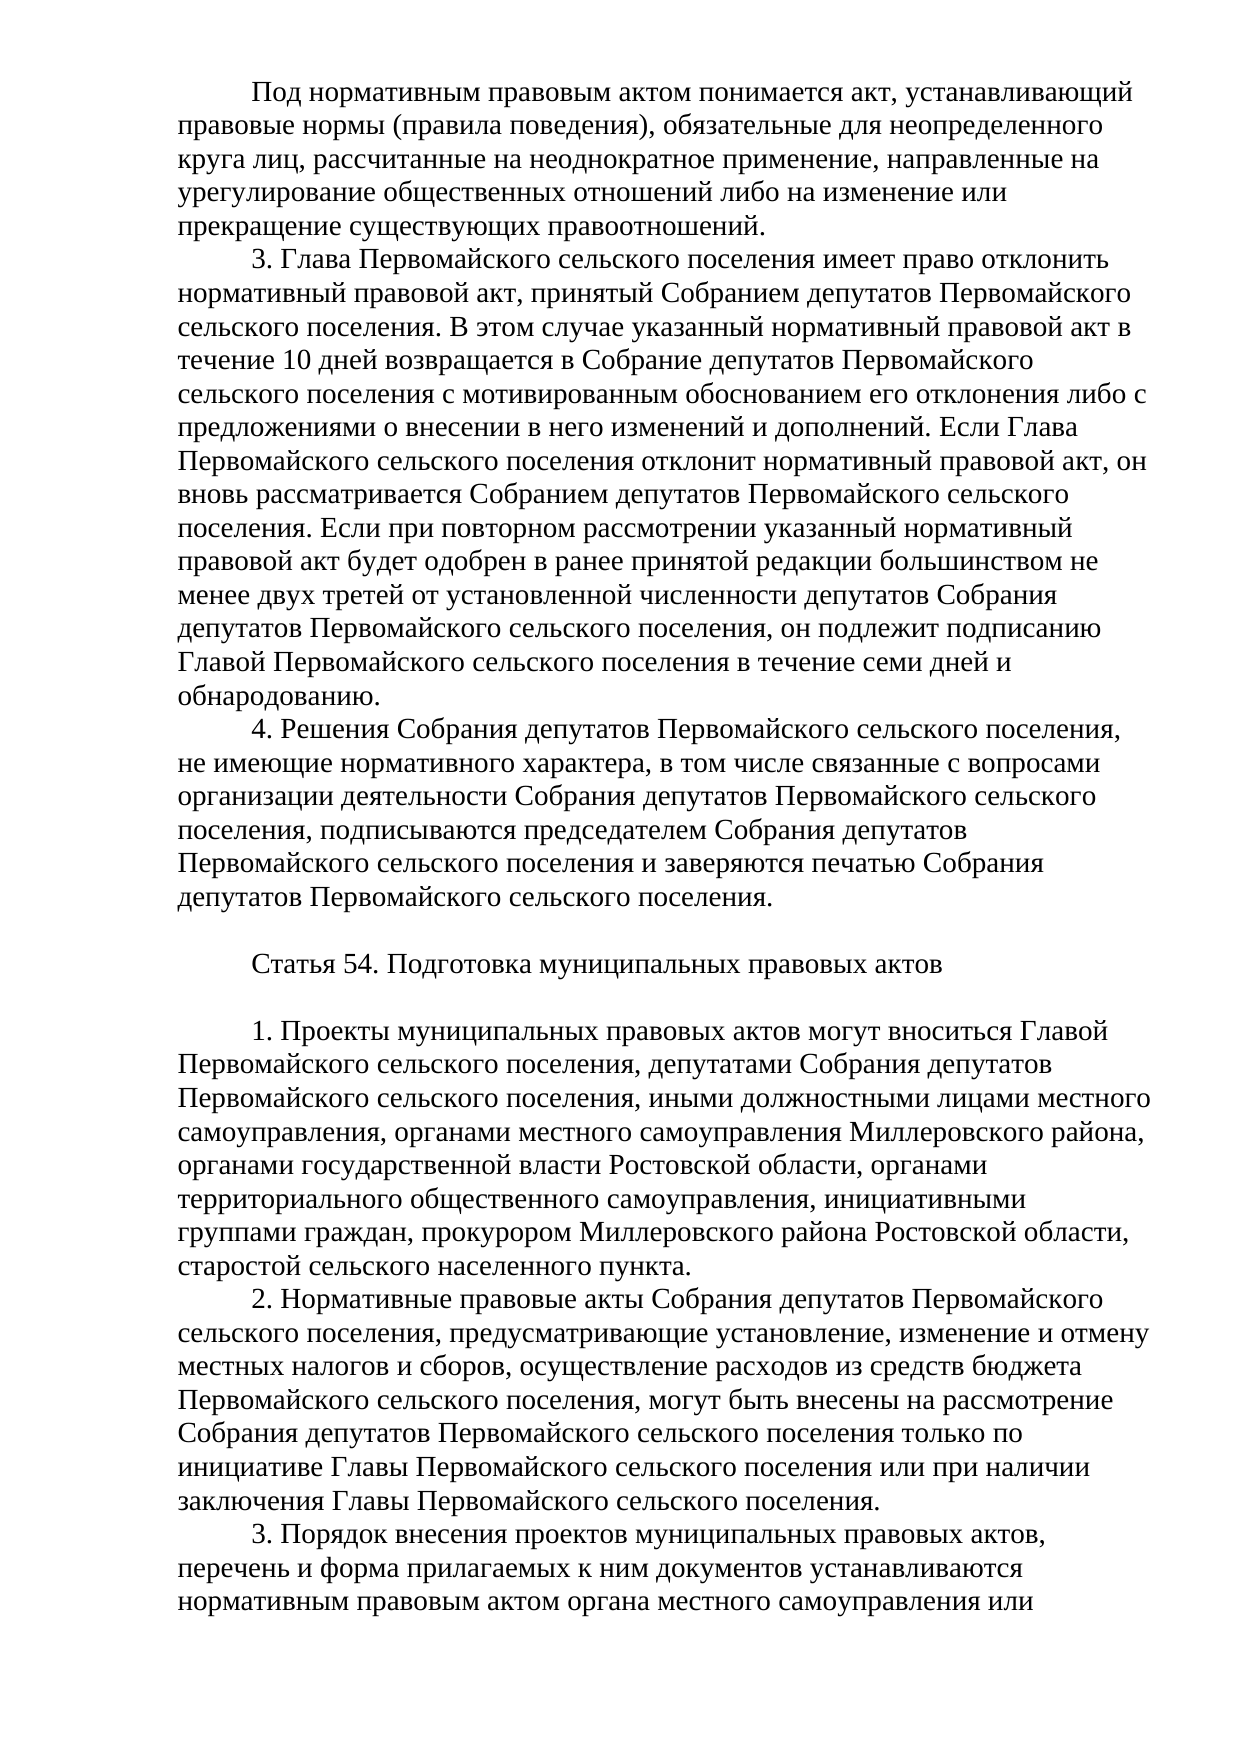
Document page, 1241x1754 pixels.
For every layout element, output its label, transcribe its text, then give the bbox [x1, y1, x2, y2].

text 4. Решения Собрания депутатов Первомайского сельского поселения, не имеющие нормативного характера, в том числе связанные с вопросами организации деятельности Собрания депутатов Первомайского сельского поселения, подписываются председателем Собрания депутатов Первомайского сельского поселения и заверяются печатью Собрания депутатов Первомайского сельского поселения. [177, 711, 1152, 912]
text 2. Нормативные правовые акты Собрания депутатов Первомайского сельского поселения, предусматривающие установление, изменение и отмену местных налогов и сборов, осуществление расходов из средств бюджета Первомайского сельского поселения, могут быть внесены на рассмотрение Собрания депутатов Первомайского сельского поселения только по инициативе Главы Первомайского сельского поселения или при наличии заключения Главы Первомайского сельского поселения. [177, 1281, 1152, 1516]
text Статья 54. Подготовка муниципальных правовых актов [177, 946, 1152, 979]
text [177, 1516, 1152, 1617]
text Под нормативным правовым актом понимается акт, устанавливающий правовые нормы (правила поведения), обязательные для неопределенного круга лиц, рассчитанные на неоднократное применение, направленные на урегулирование общественных отношений либо на изменение или прекращение существующих правоотношений. [177, 74, 1152, 242]
text 1. Проекты муниципальных правовых актов могут вноситься Главой Первомайского сельского поселения, депутатами Собрания депутатов Первомайского сельского поселения, иными должностными лицами местного самоуправления, органами местного самоуправления Миллеровского района, органами государственной власти Ростовской области, органами территориального общественного самоуправления, инициативными группами граждан, прокурором Миллеровского района Ростовской области, старостой сельского населенного пункта. [177, 1013, 1152, 1281]
text 3. Глава Первомайского сельского поселения имеет право отклонить нормативный правовой акт, принятый Собранием депутатов Первомайского сельского поселения. В этом случае указанный нормативный правовой акт в течение 10 дней возвращается в Собрание депутатов Первомайского сельского поселения с мотивированным обоснованием его отклонения либо с предложениями о внесении в него изменений и дополнений. Если Глава Первомайского сельского поселения отклонит нормативный правовой акт, он вновь рассматривается Собранием депутатов Первомайского сельского поселения. Если при повторном рассмотрении указанный нормативный правовой акт будет одобрен в ранее принятой редакции большинством не менее двух третей от установленной численности депутатов Собрания депутатов Первомайского сельского поселения, он подлежит подписанию Главой Первомайского сельского поселения в течение семи дней и обнародованию. [177, 242, 1152, 711]
